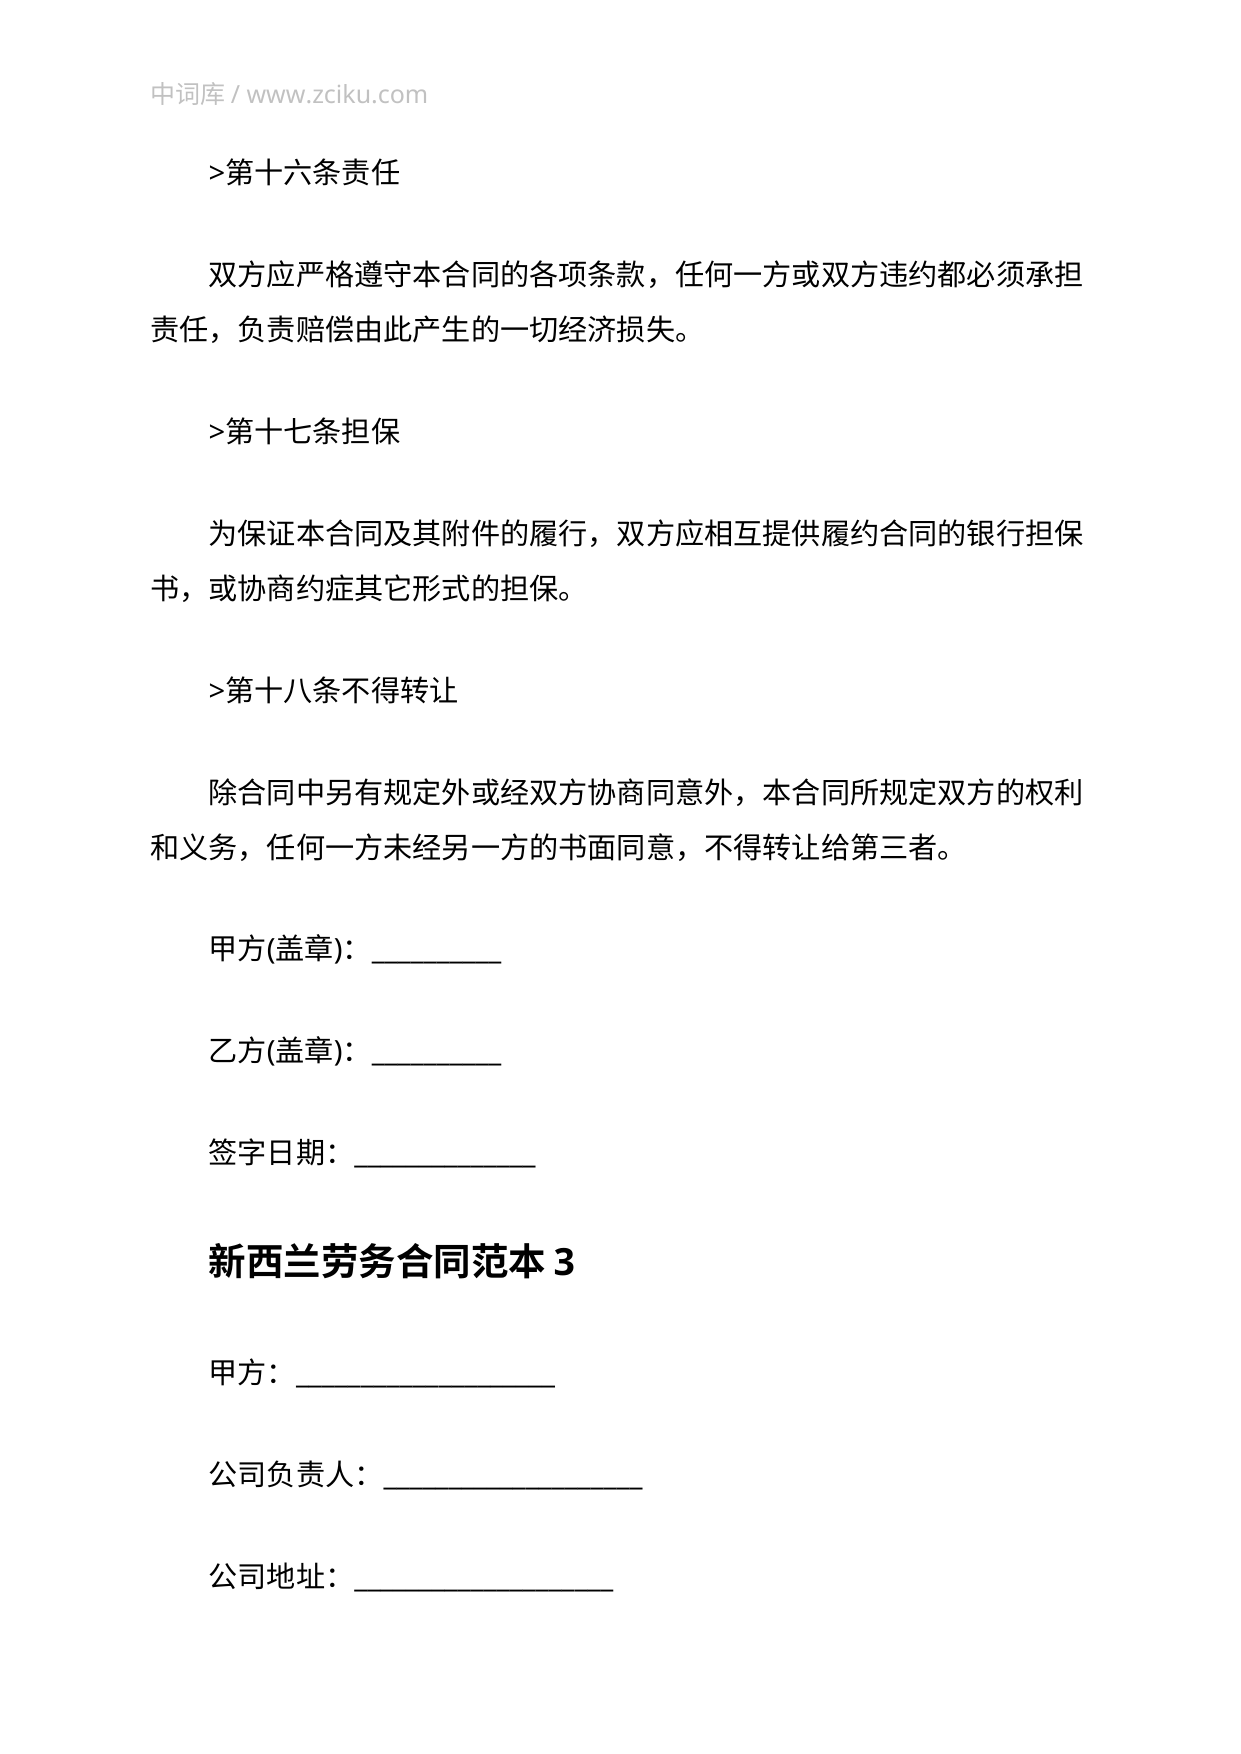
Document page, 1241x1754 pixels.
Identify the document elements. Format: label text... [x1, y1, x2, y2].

text >第十八条不得转让 [150, 667, 1090, 710]
text 甲方(盖章)：__________ [150, 926, 1090, 968]
text 为保证本合同及其附件的履行，双方应相互提供履约合同的银行担保书，或协商约症其它形式的担保。 [150, 511, 1090, 608]
text >第十七条担保 [150, 409, 1090, 451]
text 双方应严格遵守本合同的各项条款，任何一方或双方违约都必须承担责任，负责赔偿由此产生的一切经济损失。 [150, 252, 1090, 349]
text 甲方：____________________ [150, 1349, 1090, 1392]
text 公司负责人：____________________ [150, 1451, 1090, 1494]
text 除合同中另有规定外或经双方协商同意外，本合同所规定双方的权利和义务，任何一方未经另一方的书面同意，不得转让给第三者。 [150, 769, 1090, 866]
text 签字日期：______________ [150, 1130, 1090, 1172]
text 乙方(盖章)：__________ [150, 1028, 1090, 1070]
text >第十六条责任 [150, 150, 1090, 192]
text 公司地址：____________________ [150, 1553, 1090, 1596]
text 新西兰劳务合同范本3 [150, 1232, 1090, 1286]
